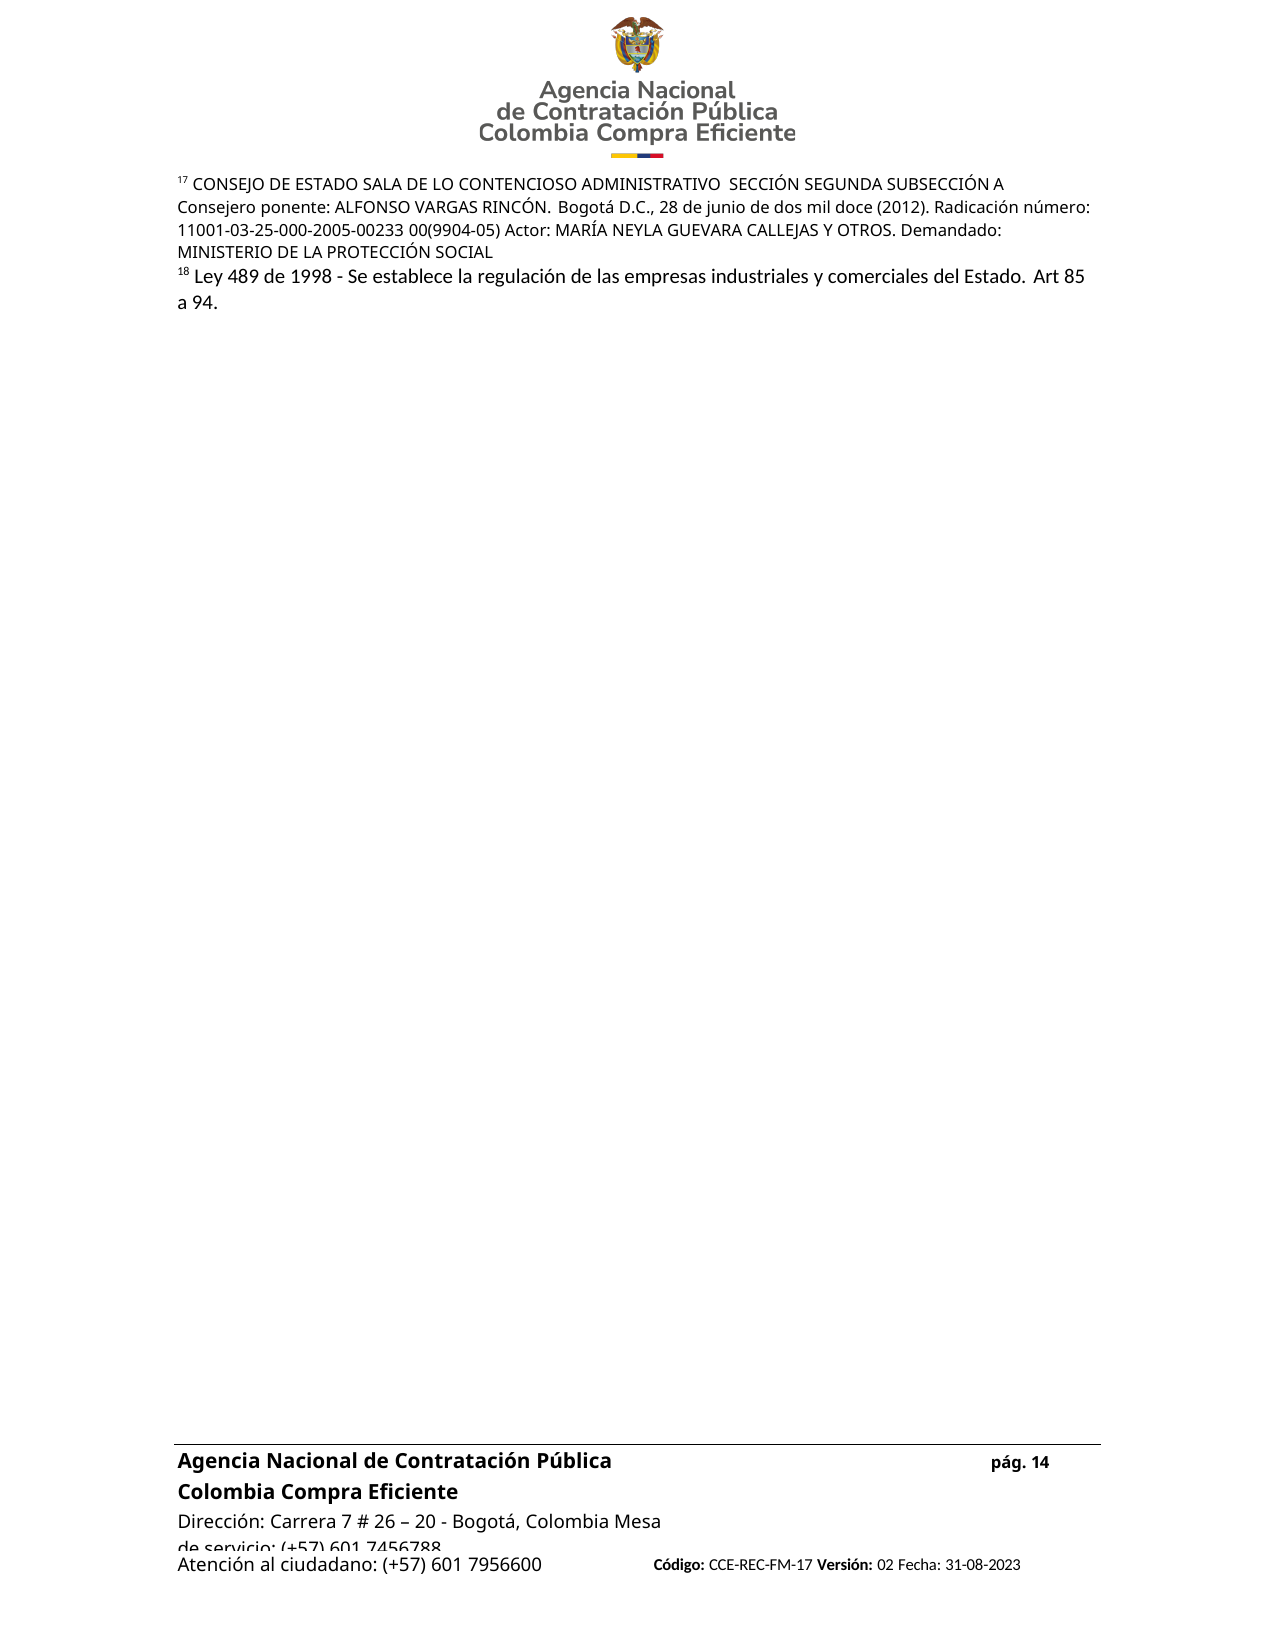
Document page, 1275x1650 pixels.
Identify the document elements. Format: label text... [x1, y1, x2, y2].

text Consejero ponente: ALFONSO VARGAS RINCÓN. Bogotá D.C., 28 de junio de dos mil doce (2012). Radicación número: 11001-03-25-000-2005-00233 00(9904-05) Actor: MARÍA NEYLA GUEVARA CALLEJAS Y OTROS. Demandado: MINISTERIO DE LA PROTECCIÓN SOCIAL [177, 196, 1094, 264]
text 17 CONSEJO DE ESTADO SALA DE LO CONTENCIOSO ADMINISTRATIVO SECCIÓN SEGUNDA SUBSECCIÓN A [177, 173, 1192, 196]
text 18 Ley 489 de 1998 - Se establece la regulación de las empresas industriales y comerciales del Estado. Art 85 a 94. [177, 264, 1088, 314]
picture [479, 17, 796, 158]
